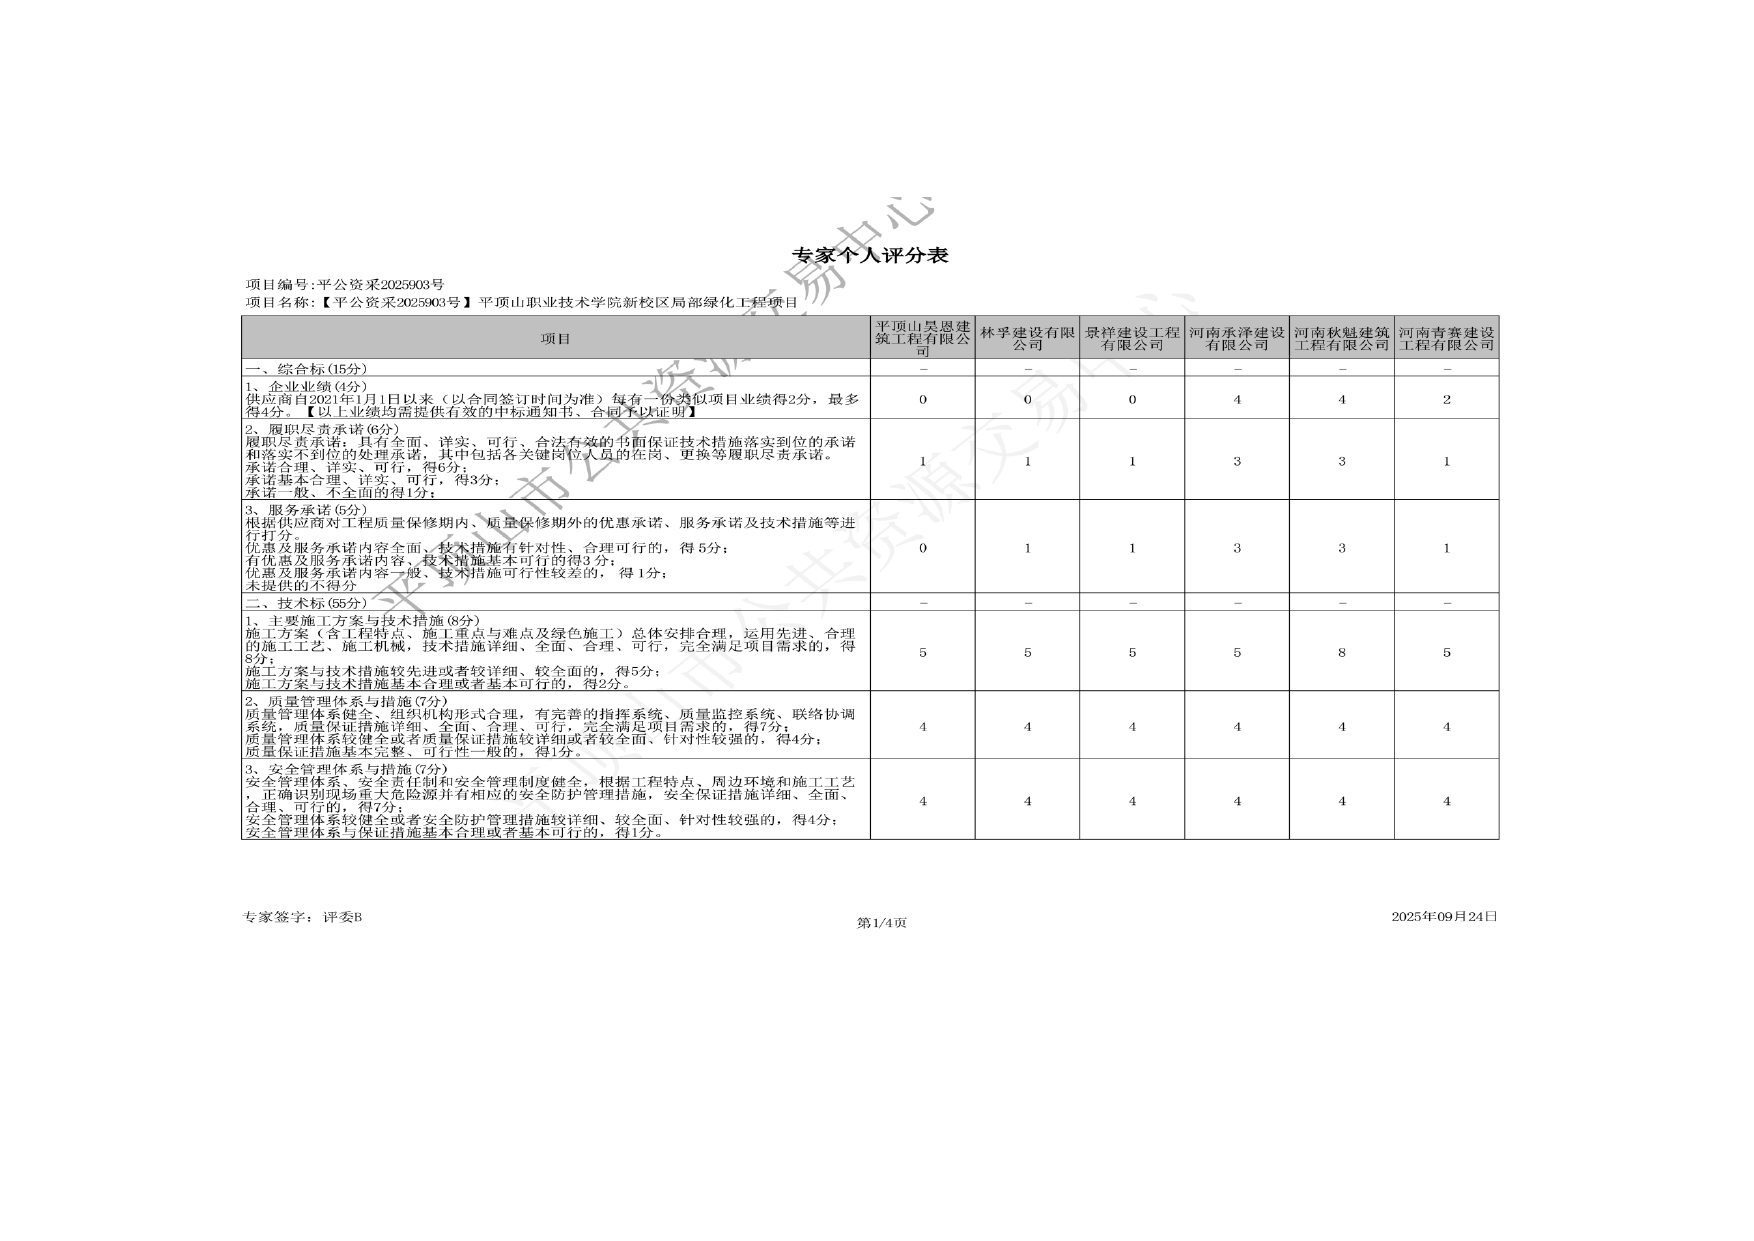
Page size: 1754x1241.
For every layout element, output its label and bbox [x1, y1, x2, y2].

picture [193, 197, 1547, 946]
